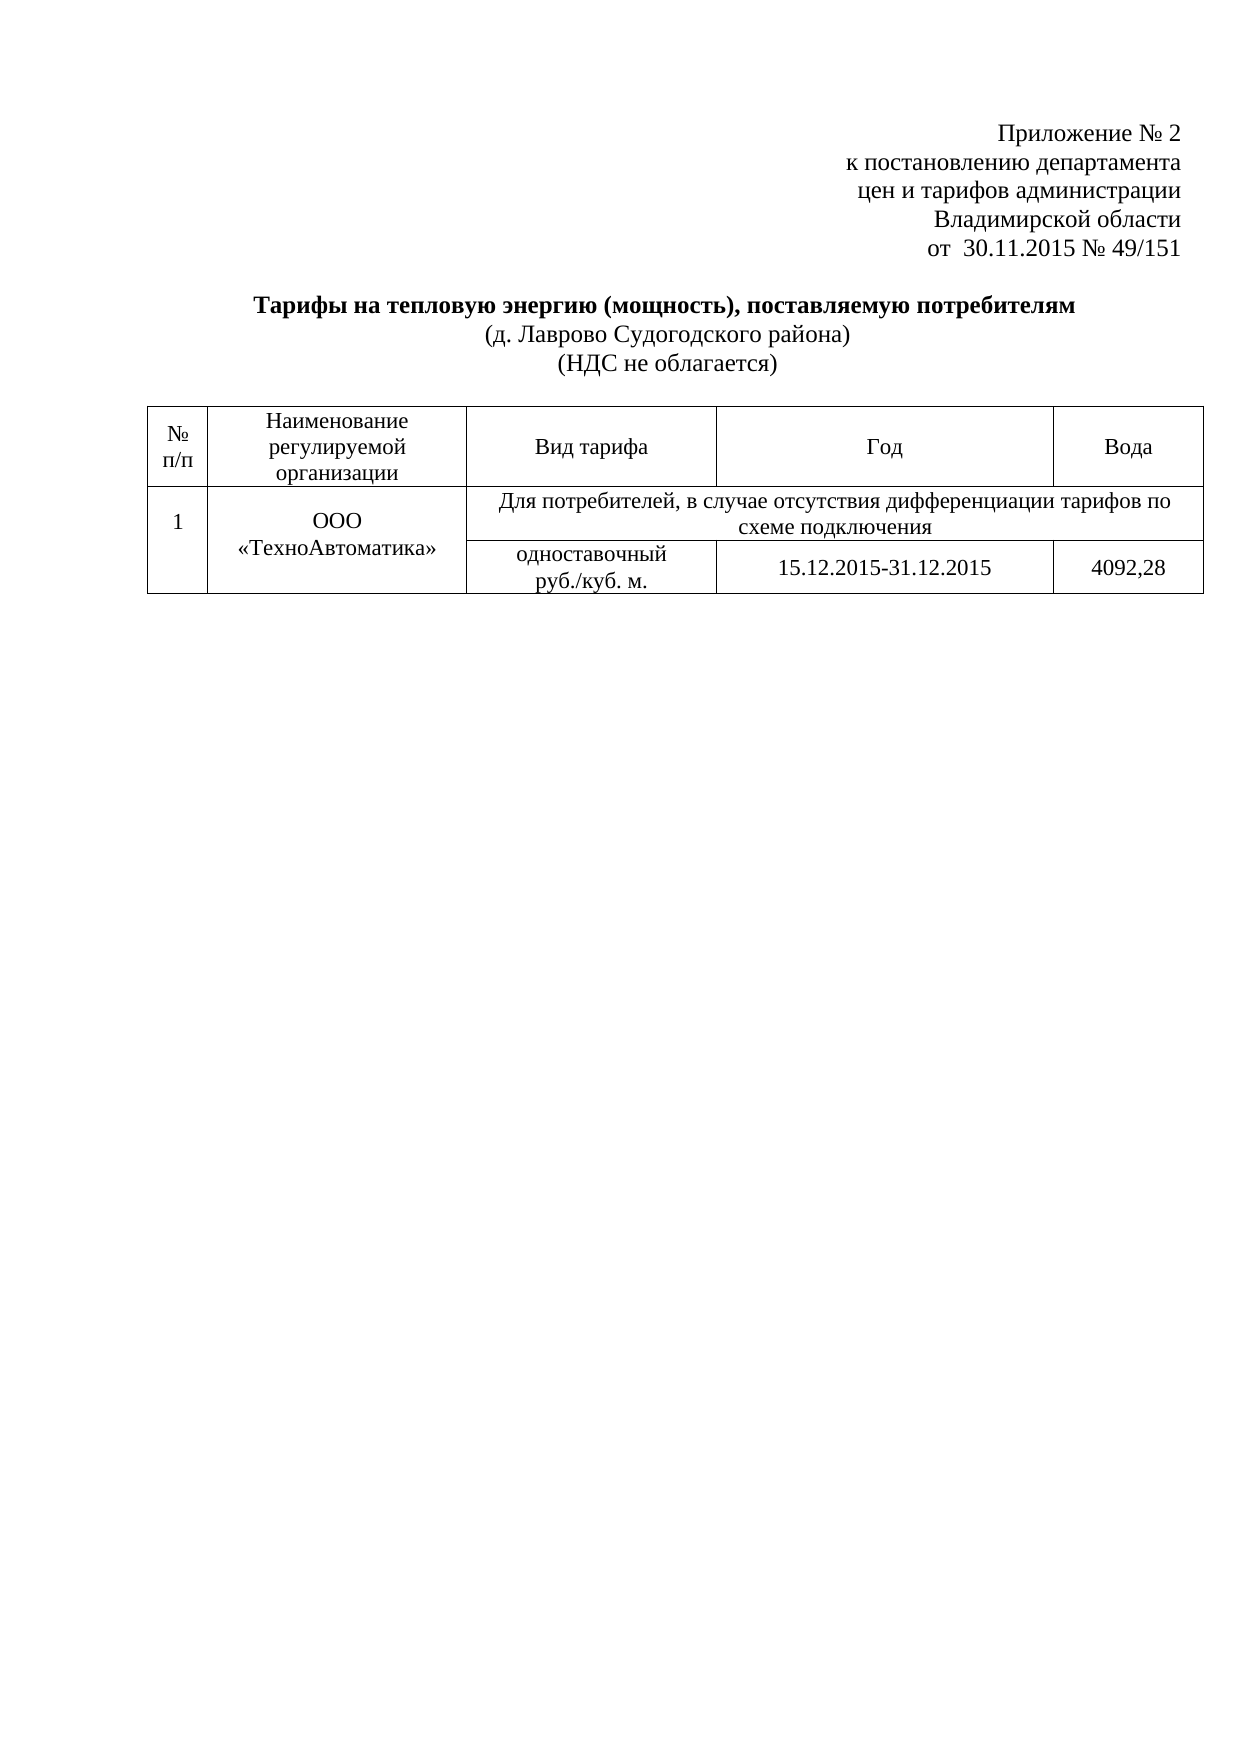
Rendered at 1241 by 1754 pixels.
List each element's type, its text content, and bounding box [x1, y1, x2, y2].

table_header Вид тарифа [467, 407, 716, 486]
table_header № п/п [148, 407, 207, 486]
text от 30.11.2015 № 49/151 [148, 233, 1181, 262]
table_cell Для потребителей, в случае отсутствия дифференциации тарифов по схеме подключения [467, 487, 1203, 539]
table_cell ООО «ТехноАвтоматика» [208, 487, 466, 593]
table_header Год [717, 407, 1053, 486]
text Приложение № 2 [148, 118, 1181, 147]
text (НДС не облагается) [148, 348, 1181, 377]
table_header Наименование регулируемой организации [208, 407, 466, 486]
table_header Вода [1054, 407, 1203, 486]
text к постановлению департамента [148, 147, 1181, 176]
table_cell 4092,28 [1054, 541, 1203, 593]
text Владимирской области [148, 204, 1181, 233]
table_cell 15.12.2015-31.12.2015 [717, 541, 1053, 593]
table_cell одноставочный руб./куб. м. [467, 541, 716, 593]
text цен и тарифов администрации [148, 176, 1181, 204]
text (д. Лаврово Судогодского района) [148, 319, 1181, 348]
table_cell 1 [148, 487, 207, 593]
text Тарифы на тепловую энергию (мощность), поставляемую потребителям [148, 291, 1181, 319]
